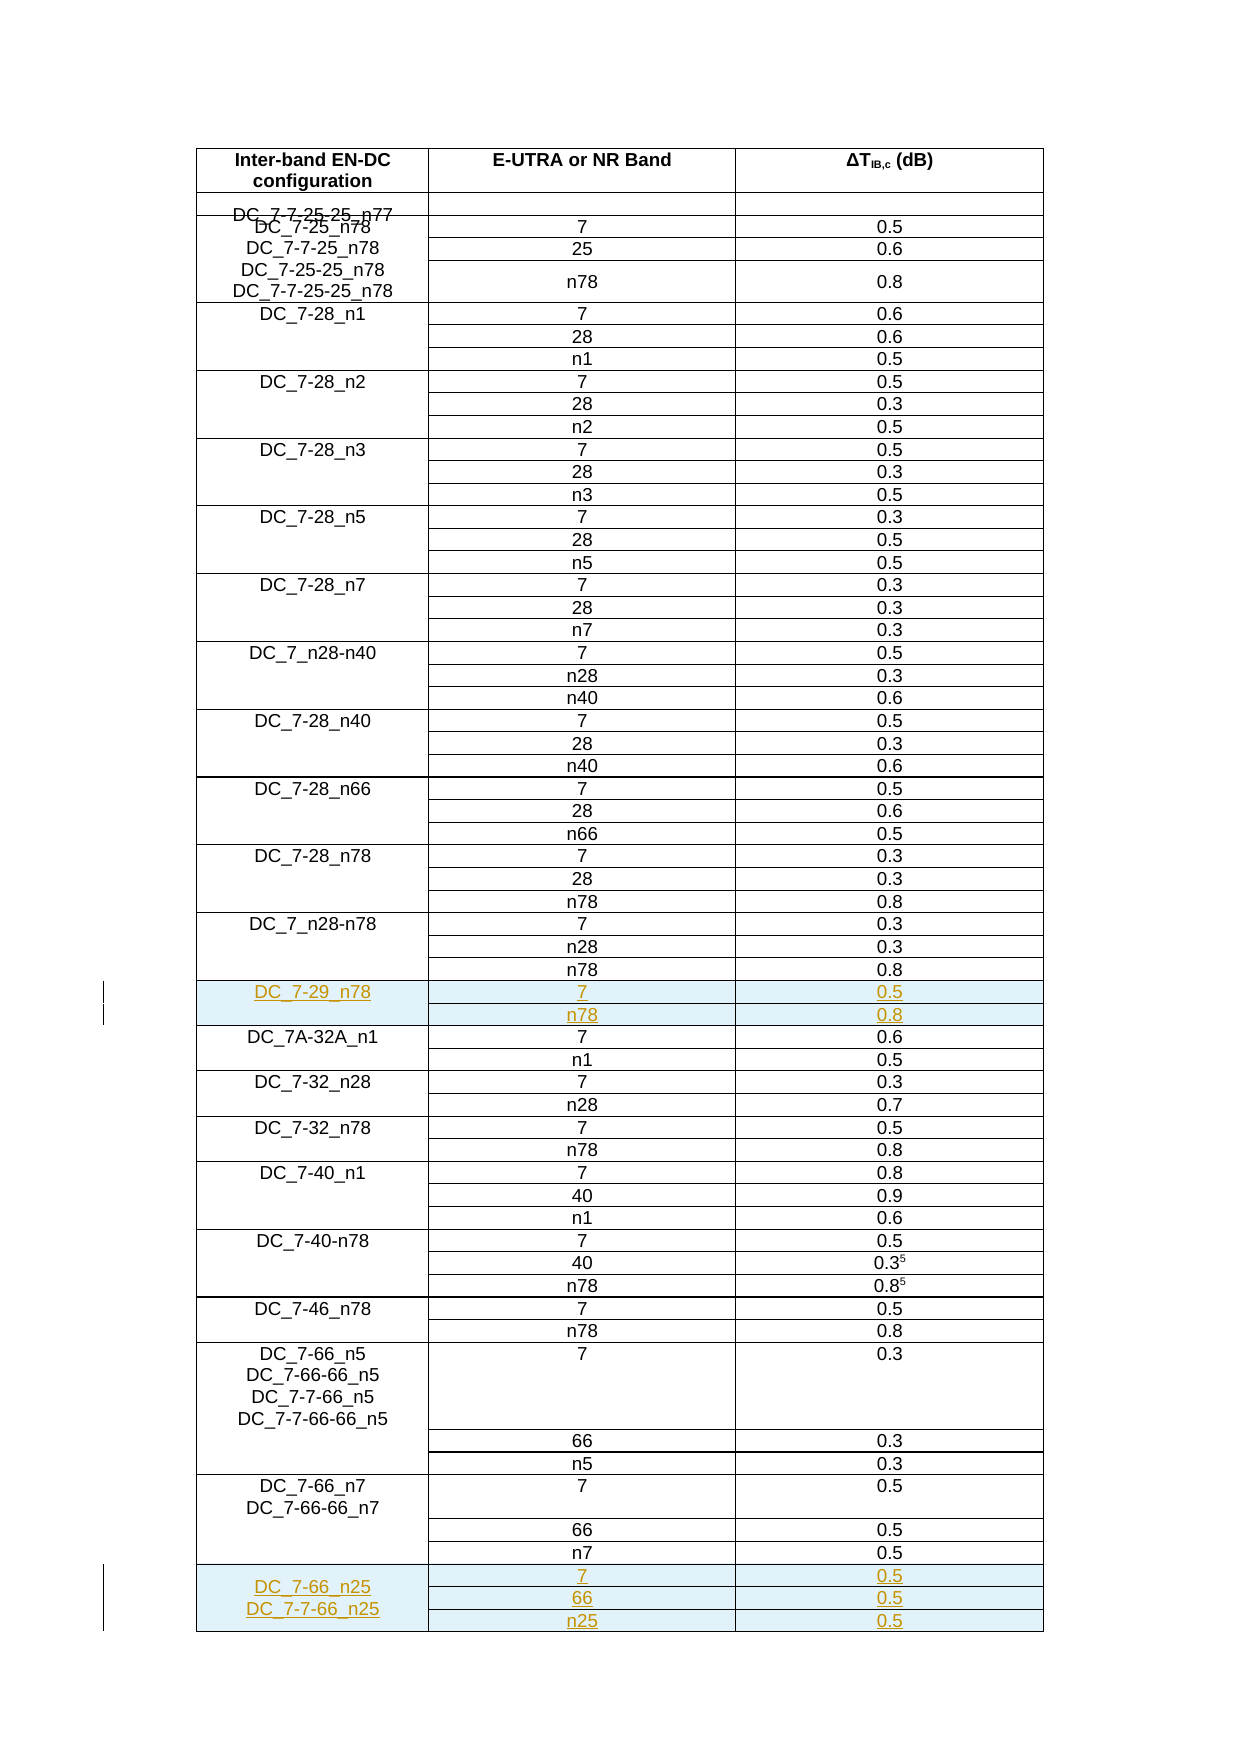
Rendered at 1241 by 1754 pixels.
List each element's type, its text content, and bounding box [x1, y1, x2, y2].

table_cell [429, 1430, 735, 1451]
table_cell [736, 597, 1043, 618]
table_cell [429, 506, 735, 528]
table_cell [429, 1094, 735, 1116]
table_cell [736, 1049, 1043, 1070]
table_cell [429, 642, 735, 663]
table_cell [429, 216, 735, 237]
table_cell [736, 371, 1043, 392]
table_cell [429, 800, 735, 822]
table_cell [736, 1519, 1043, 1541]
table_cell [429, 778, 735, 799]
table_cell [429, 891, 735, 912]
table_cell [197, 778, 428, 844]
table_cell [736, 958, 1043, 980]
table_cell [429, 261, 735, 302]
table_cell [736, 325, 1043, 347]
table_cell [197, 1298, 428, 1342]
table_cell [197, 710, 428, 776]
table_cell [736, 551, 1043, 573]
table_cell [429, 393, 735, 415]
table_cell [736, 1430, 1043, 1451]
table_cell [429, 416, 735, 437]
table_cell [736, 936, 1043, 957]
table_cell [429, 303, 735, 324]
table_header ΔTIB,c (dB) [736, 149, 1043, 192]
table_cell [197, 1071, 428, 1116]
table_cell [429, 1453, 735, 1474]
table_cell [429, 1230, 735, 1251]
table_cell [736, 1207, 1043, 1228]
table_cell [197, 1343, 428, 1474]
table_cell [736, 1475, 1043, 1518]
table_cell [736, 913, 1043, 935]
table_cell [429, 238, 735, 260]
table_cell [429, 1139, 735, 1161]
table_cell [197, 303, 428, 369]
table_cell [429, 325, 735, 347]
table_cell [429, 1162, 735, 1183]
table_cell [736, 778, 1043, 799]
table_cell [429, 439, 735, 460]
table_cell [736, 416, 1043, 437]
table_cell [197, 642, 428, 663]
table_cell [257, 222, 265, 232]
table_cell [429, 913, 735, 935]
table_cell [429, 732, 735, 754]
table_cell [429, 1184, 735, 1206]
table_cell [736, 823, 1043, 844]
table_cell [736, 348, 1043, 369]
table_header Inter-band EN-DC configuration [197, 149, 428, 192]
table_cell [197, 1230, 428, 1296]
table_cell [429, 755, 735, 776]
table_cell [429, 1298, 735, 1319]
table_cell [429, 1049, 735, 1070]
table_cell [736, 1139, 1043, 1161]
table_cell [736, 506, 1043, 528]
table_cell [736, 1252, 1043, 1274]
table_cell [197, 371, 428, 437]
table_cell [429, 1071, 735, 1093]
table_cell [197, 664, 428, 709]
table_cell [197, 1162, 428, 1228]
table_header E-UTRA or NR Band [429, 149, 735, 192]
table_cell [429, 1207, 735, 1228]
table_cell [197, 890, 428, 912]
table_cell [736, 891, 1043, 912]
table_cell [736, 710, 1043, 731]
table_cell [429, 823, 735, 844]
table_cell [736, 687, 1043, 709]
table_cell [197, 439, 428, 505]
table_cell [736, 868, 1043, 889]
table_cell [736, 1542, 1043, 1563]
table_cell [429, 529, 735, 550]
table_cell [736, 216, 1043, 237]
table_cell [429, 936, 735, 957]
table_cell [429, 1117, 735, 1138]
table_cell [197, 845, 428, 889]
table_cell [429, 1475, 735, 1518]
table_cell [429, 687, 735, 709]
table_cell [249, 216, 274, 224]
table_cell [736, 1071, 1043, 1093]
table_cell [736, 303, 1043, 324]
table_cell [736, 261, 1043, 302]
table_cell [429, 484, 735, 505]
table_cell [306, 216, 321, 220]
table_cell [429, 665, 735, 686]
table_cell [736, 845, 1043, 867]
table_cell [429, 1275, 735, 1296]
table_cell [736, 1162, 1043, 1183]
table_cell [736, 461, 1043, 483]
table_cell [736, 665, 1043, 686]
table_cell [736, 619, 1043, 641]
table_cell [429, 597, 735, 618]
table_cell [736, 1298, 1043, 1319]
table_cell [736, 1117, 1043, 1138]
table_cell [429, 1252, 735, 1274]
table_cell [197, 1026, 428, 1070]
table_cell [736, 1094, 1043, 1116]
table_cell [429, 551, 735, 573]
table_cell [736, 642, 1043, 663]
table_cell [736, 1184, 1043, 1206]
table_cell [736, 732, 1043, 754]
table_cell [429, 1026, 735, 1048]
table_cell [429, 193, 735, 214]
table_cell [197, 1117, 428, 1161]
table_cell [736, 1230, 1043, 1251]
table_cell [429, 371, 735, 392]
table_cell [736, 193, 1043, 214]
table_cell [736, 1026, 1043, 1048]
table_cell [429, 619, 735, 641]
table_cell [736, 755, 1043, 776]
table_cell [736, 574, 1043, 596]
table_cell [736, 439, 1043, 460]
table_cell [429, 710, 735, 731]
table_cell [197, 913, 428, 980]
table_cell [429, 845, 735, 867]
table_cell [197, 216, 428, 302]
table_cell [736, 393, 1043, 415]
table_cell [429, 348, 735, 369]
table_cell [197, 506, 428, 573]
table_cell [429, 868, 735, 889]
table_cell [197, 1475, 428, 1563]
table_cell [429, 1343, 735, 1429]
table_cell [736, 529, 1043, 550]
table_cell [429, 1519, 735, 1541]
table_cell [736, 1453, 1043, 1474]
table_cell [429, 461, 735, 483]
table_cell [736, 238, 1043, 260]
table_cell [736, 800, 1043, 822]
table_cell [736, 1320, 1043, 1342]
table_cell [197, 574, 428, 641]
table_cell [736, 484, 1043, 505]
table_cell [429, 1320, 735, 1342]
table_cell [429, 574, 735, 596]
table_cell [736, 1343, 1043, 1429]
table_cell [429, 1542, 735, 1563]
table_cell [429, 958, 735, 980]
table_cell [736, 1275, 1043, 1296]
